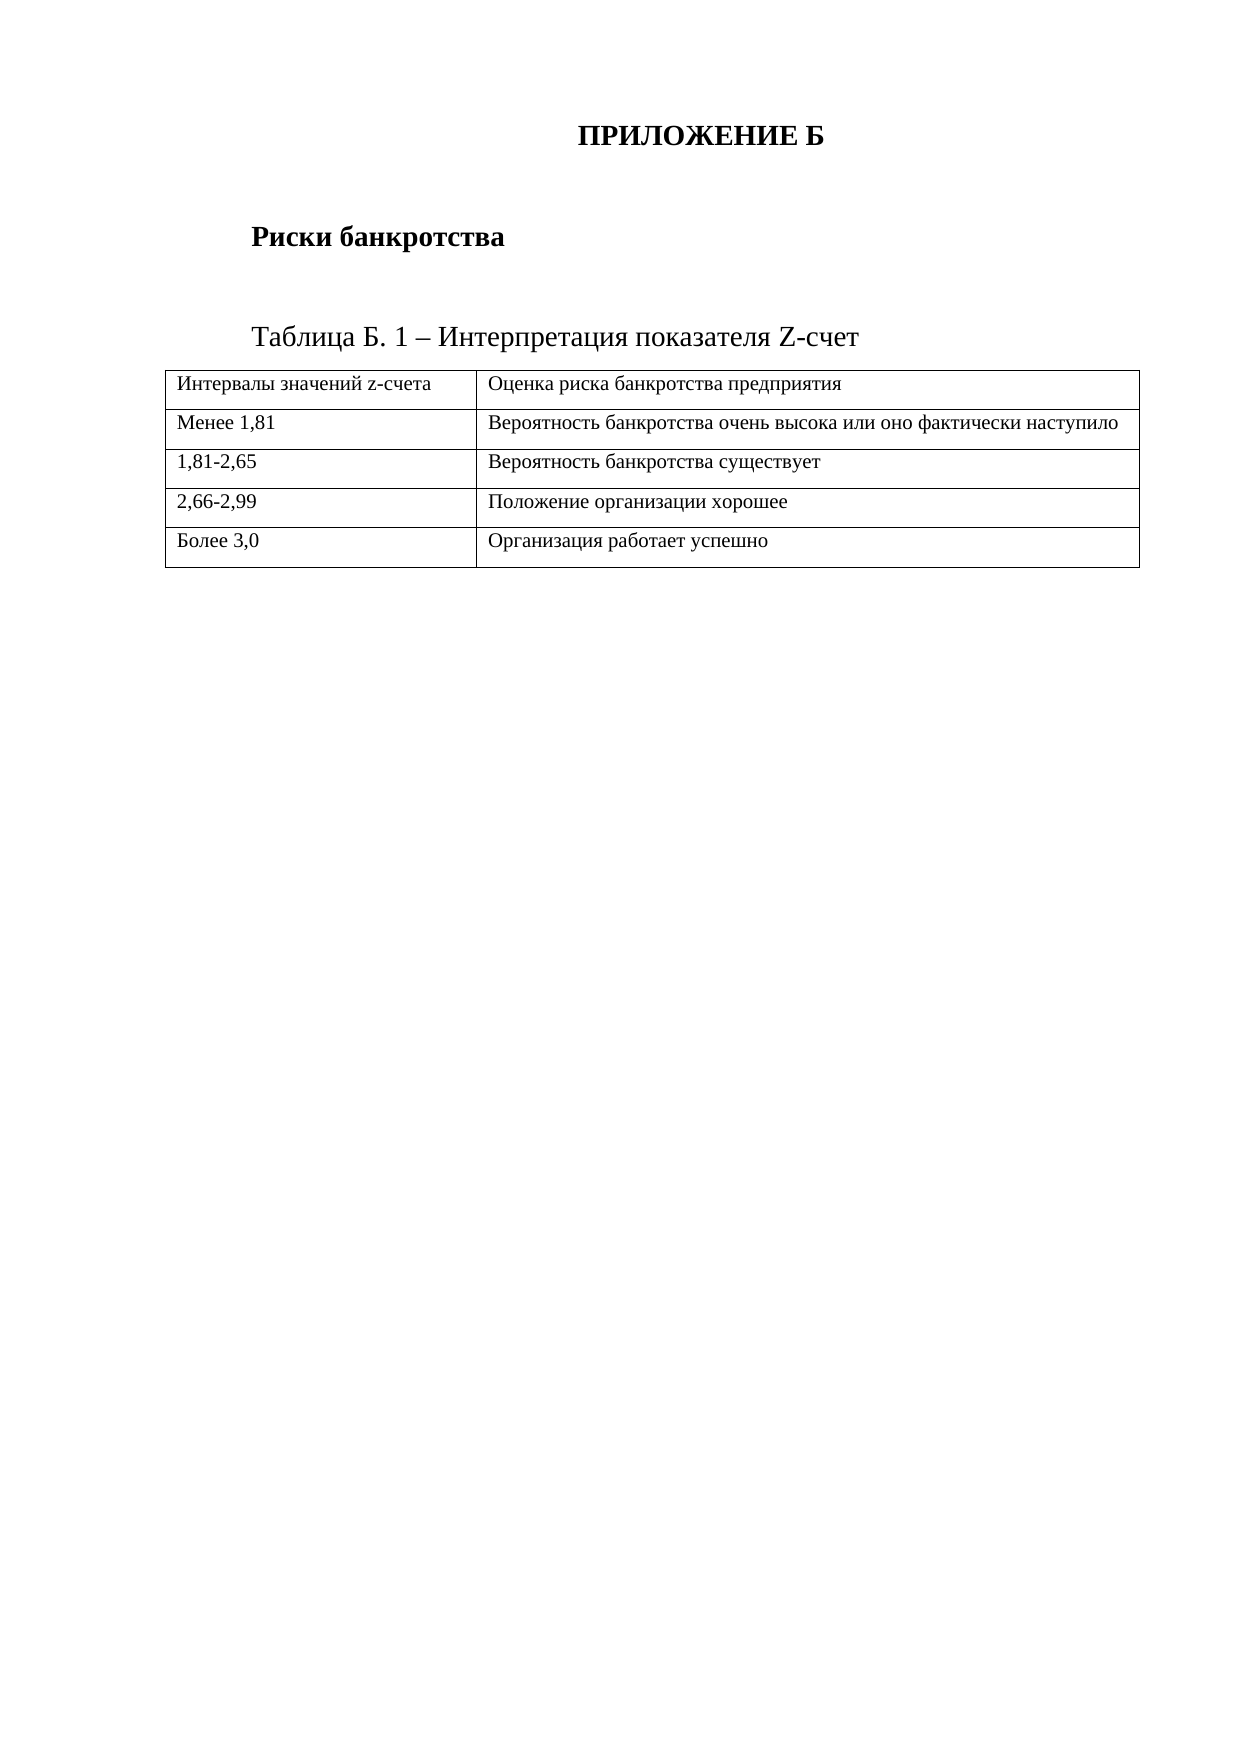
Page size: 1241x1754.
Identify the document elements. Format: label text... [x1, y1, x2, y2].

table_header Интервалы значений z-счета [166, 371, 476, 409]
table_cell Более 3,0 [166, 528, 476, 567]
text ПРИЛОЖЕНИЕ Б [177, 118, 1152, 152]
text Риски банкротства [177, 219, 1152, 252]
table_cell Менее 1,81 [166, 410, 476, 448]
table_cell 2,66-2,99 [166, 489, 476, 527]
table_header Оценка риска банкротства предприятия [477, 371, 1139, 409]
text Таблица Б. 1 – Интерпретация показателя Z-счет [177, 319, 1152, 353]
table_cell Вероятность банкротства очень высока или оно фактически наступило [477, 410, 1139, 448]
table_cell Вероятность банкротства существует [477, 450, 1139, 488]
table_cell Организация работает успешно [477, 528, 1139, 567]
table_cell Положение организации хорошее [477, 489, 1139, 527]
table_cell 1,81-2,65 [166, 450, 476, 488]
